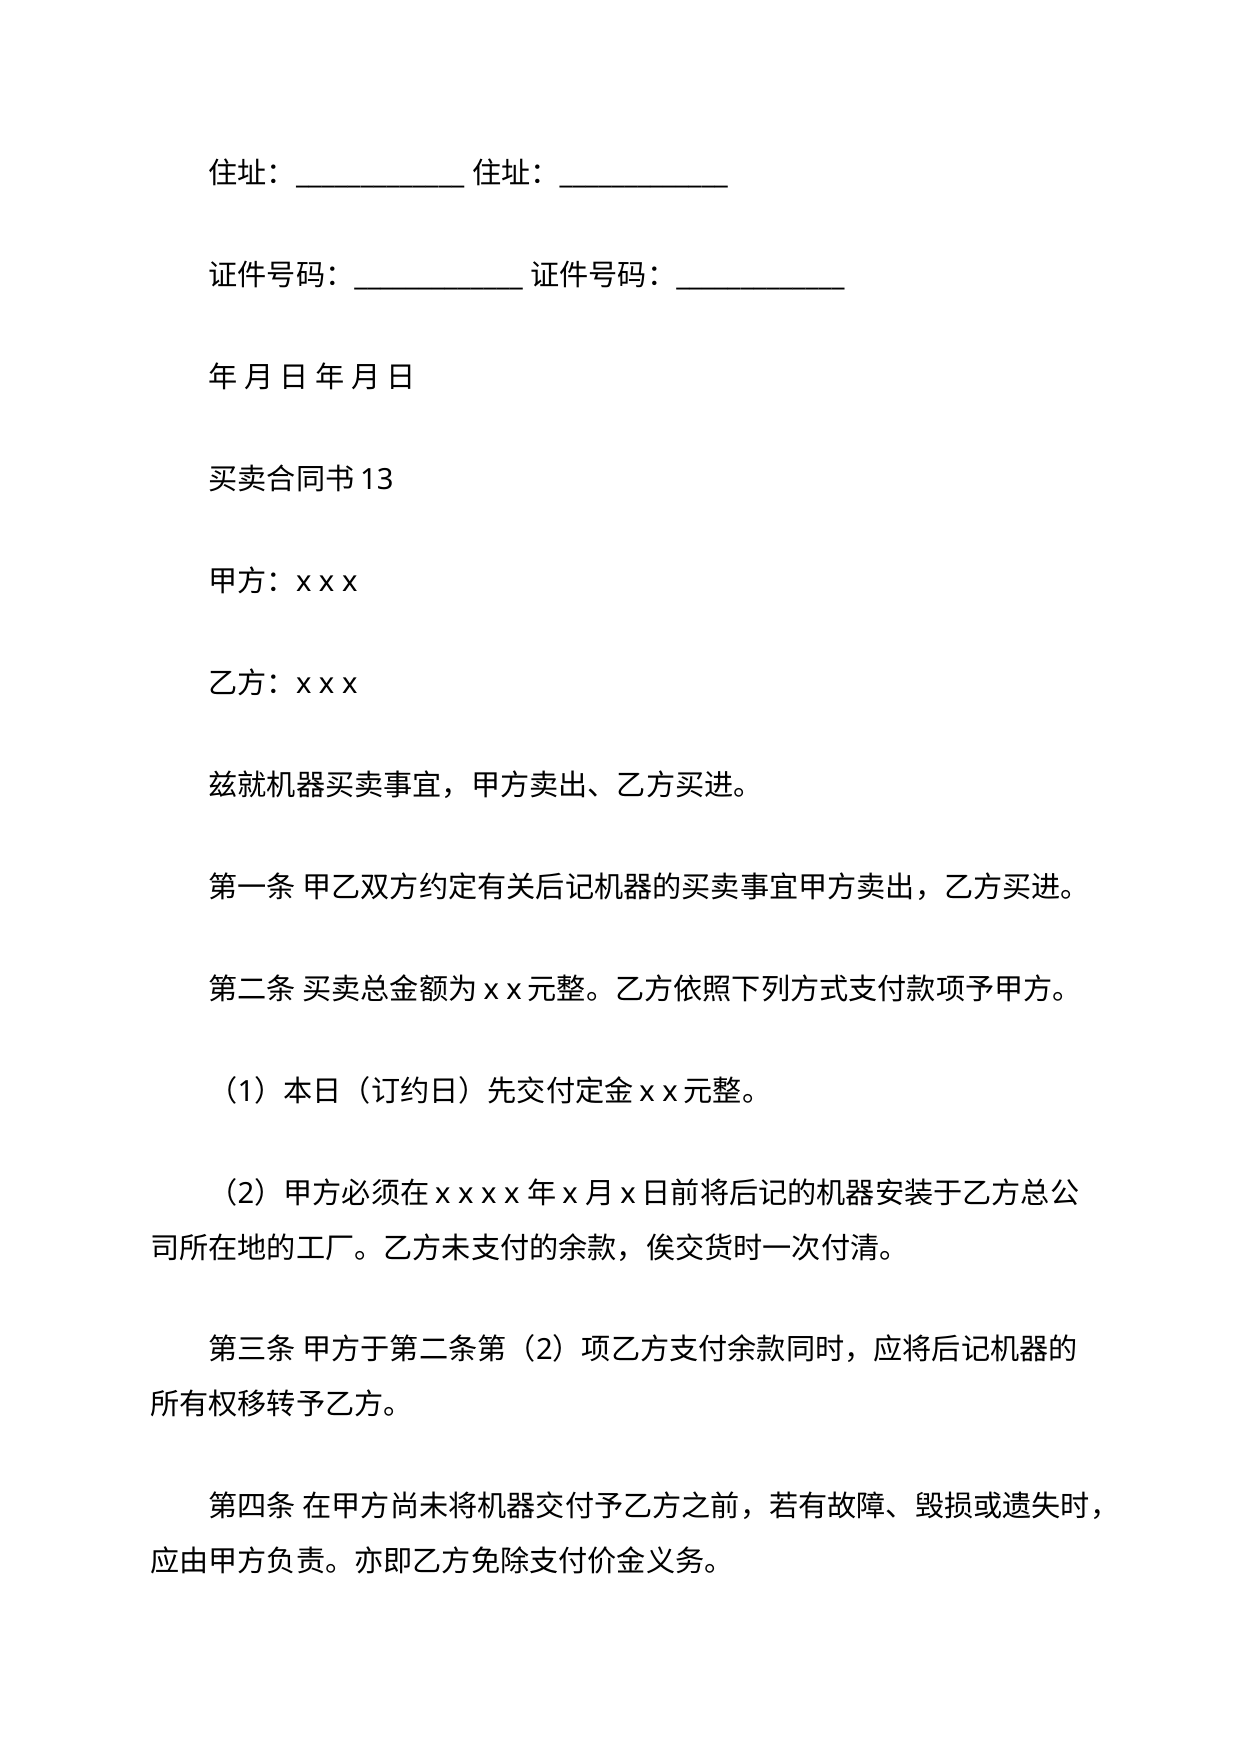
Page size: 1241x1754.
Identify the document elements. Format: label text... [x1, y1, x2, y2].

text 乙方：x x x [150, 660, 1090, 702]
text 第一条 甲乙双方约定有关后记机器的买卖事宜甲方卖出，乙方买进。 [150, 863, 1090, 906]
text 证件号码：_____________ 证件号码：_____________ [150, 252, 1090, 294]
text （1）本日（订约日）先交付定金x x元整。 [150, 1067, 1090, 1109]
text 甲方：x x x [150, 558, 1090, 600]
text 第四条 在甲方尚未将机器交付予乙方之前，若有故障、毁损或遗失时，应由甲方负责。亦即乙方免除支付价金义务。 [150, 1483, 1090, 1580]
text 兹就机器买卖事宜，甲方卖出、乙方买进。 [150, 762, 1090, 804]
text 住址：_____________ 住址：_____________ [150, 150, 1090, 192]
text 第二条 买卖总金额为x x元整。乙方依照下列方式支付款项予甲方。 [150, 965, 1090, 1008]
text 年 月 日 年 月 日 [150, 354, 1090, 396]
text 第三条 甲方于第二条第（2）项乙方支付余款同时，应将后记机器的所有权移转予乙方。 [150, 1326, 1090, 1423]
text （2）甲方必须在x x x x 年x 月x日前将后记的机器安装于乙方总公司所在地的工厂。乙方未支付的余款，俟交货时一次付清。 [150, 1169, 1090, 1266]
text 买卖合同书13 [150, 456, 1090, 498]
